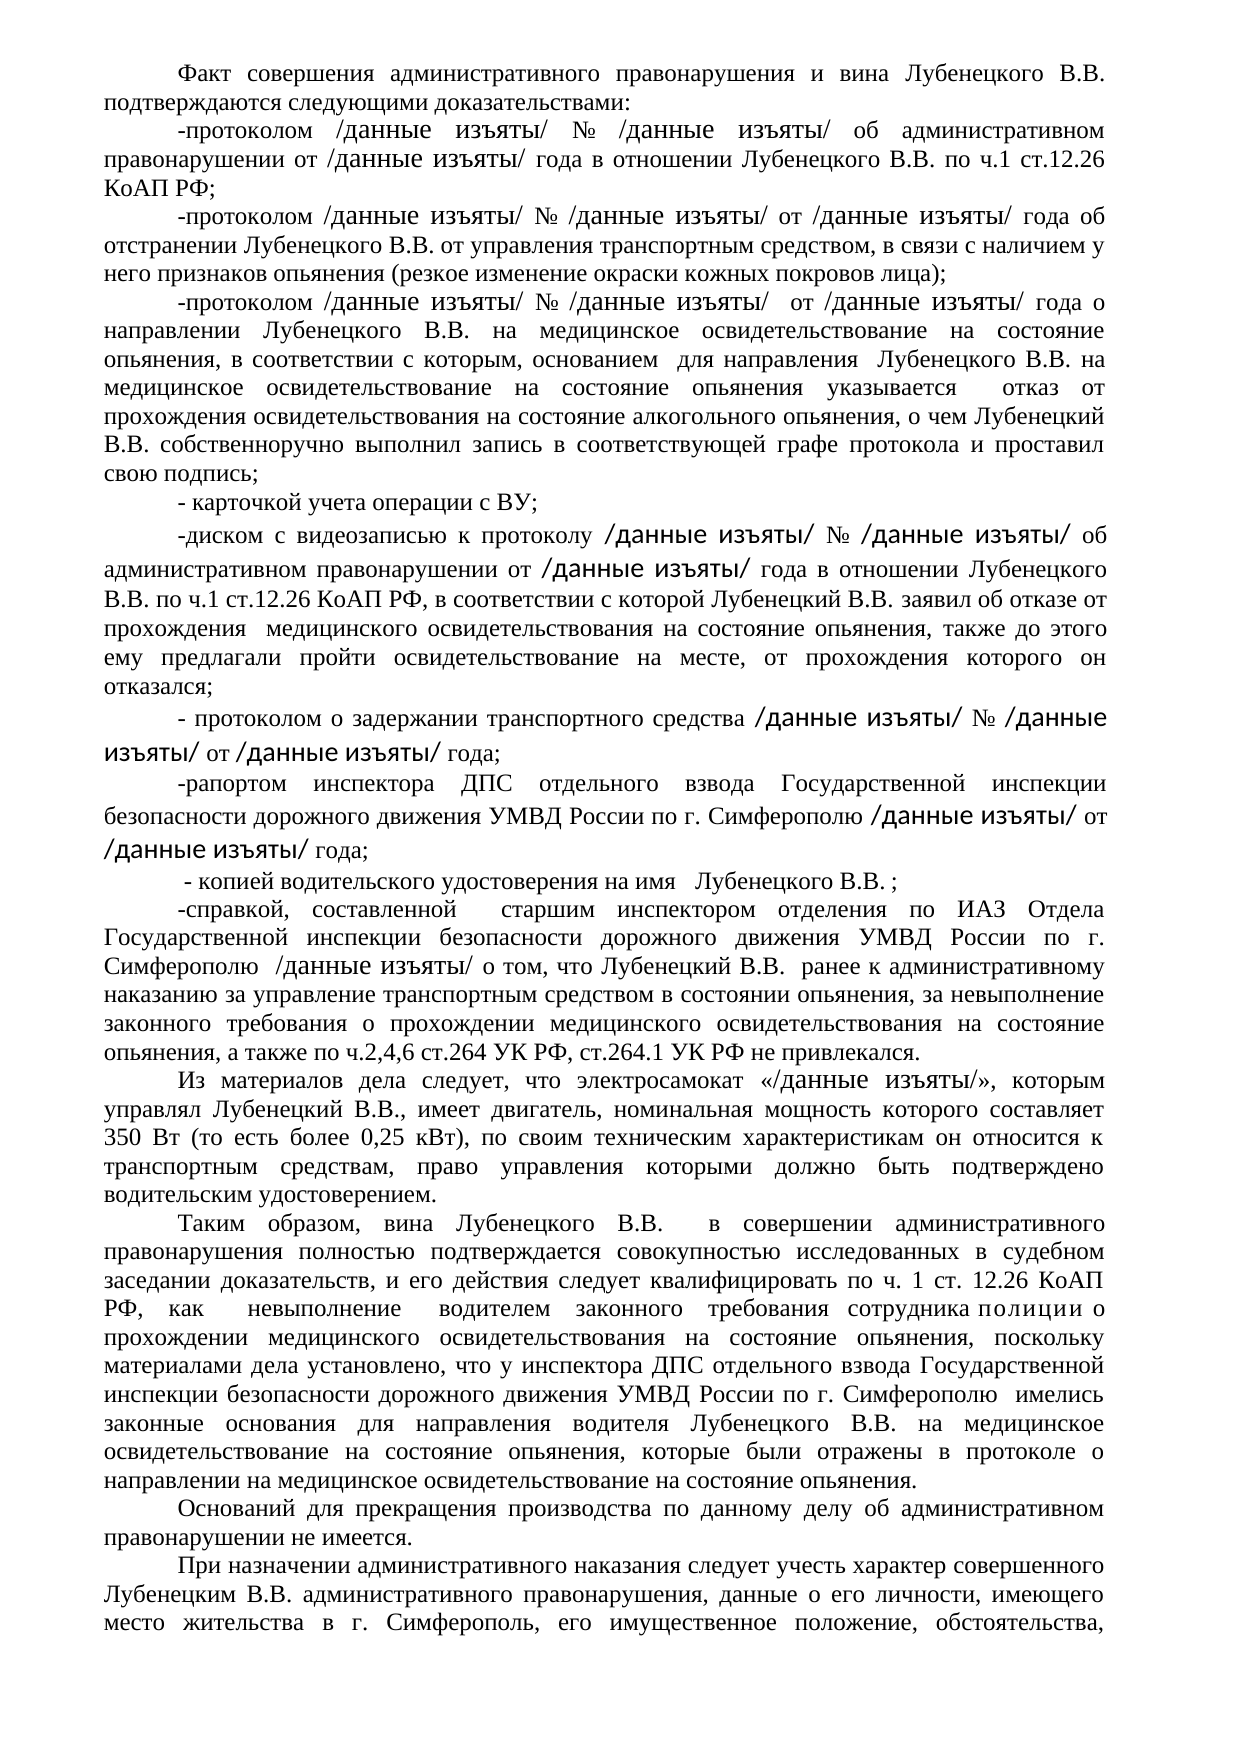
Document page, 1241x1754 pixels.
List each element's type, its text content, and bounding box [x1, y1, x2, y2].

text - копией водительского удостоверения на имя Лубенецкого В.В. ; [103, 866, 1107, 894]
text -рапортом инспектора ДПС отдельного взвода Государственной инспекции безопасности дорожного движения УМВД России по г. Симферополю /данные изъяты/ от /данные изъяты/ года; [103, 768, 1107, 866]
text Факт совершения административного правонарушения и вина Лубенецкого В.В. подтверждаются следующими доказательствами: [103, 59, 1105, 116]
text -протоколом /данные изъяты/ № /данные изъяты/ от /данные изъяты/ года об отстранении Лубенецкого В.В. от управления транспортным средством, в связи с наличием у него признаков опьянения (резкое изменение окраски кожных покровов лица); [103, 202, 1105, 287]
text - карточкой учета операции с ВУ; [103, 487, 1105, 516]
text -протоколом /данные изъяты/ № /данные изъяты/ об административном правонарушении от /данные изъяты/ года в отношении Лубенецкого В.В. по ч.1 ст.12.26 КоАП РФ; [103, 116, 1105, 202]
text Оснований для прекращения производства по данному делу об административном правонарушении не имеется. [103, 1494, 1105, 1551]
text -справкой, составленной старшим инспектором отделения по ИАЗ Отдела Государственной инспекции безопасности дорожного движения УМВД России по г. Симферополю /данные изъяты/ о том, что Лубенецкий В.В. ранее к административному наказанию за управление транспортным средством в состоянии опьянения, за невыполнение законного требования о прохождении медицинского освидетельствования на состояние опьянения, а также по ч.2,4,6 ст.264 УК РФ, ст.264.1 УК РФ не привлекался. [103, 894, 1105, 1066]
text -диском с видеозаписью к протоколу /данные изъяты/ № /данные изъяты/ об административном правонарушении от /данные изъяты/ года в отношении Лубенецкого В.В. по ч.1 ст.12.26 КоАП РФ, в соответствии с которой Лубенецкий В.В. заявил об отказе от прохождения медицинского освидетельствования на состояние опьянения, также до этого ему предлагали пройти освидетельствование на месте, от прохождения которого он отказался; [103, 516, 1107, 699]
text -протоколом /данные изъяты/ № /данные изъяты/ от /данные изъяты/ года о направлении Лубенецкого В.В. на медицинское освидетельствование на состояние опьянения, в соответствии с которым, основанием для направления Лубенецкого В.В. на медицинское освидетельствование на состояние опьянения указывается отказ от прохождения освидетельствования на состояние алкогольного опьянения, о чем Лубенецкий В.В. собственноручно выполнил запись в соответствующей графе протокола и проставил свою подпись; [103, 287, 1105, 487]
text - протоколом о задержании транспортного средства /данные изъяты/ № /данные изъяты/ от /данные изъяты/ года; [103, 699, 1107, 768]
text Таким образом, вина Лубенецкого В.В. в совершении административного правонарушения полностью подтверждается совокупностью исследованных в судебном заседании доказательств, и его действия следует квалифицировать по ч. 1 ст. 12.26 КоАП РФ, как невыполнение водителем законного требования сотрудника полиции о прохождении медицинского освидетельствования на состояние опьянения, поскольку материалами дела установлено, что у инспектора ДПС отдельного взвода Государственной инспекции безопасности дорожного движения УМВД России по г. Симферополю имелись законные основания для направления водителя Лубенецкого В.В. на медицинское освидетельствование на состояние опьянения, которые были отражены в протоколе о направлении на медицинское освидетельствование на состояние опьянения. [103, 1208, 1105, 1494]
text Из материалов дела следует, что электросамокат «/данные изъяты/», которым управлял Лубенецкий В.В., имеет двигатель, номинальная мощность которого составляет 350 Вт (то есть более 0,25 кВт), по своим техническим характеристикам он относится к транспортным средствам, право управления которыми должно быть подтверждено водительским удостоверением. [103, 1066, 1105, 1208]
